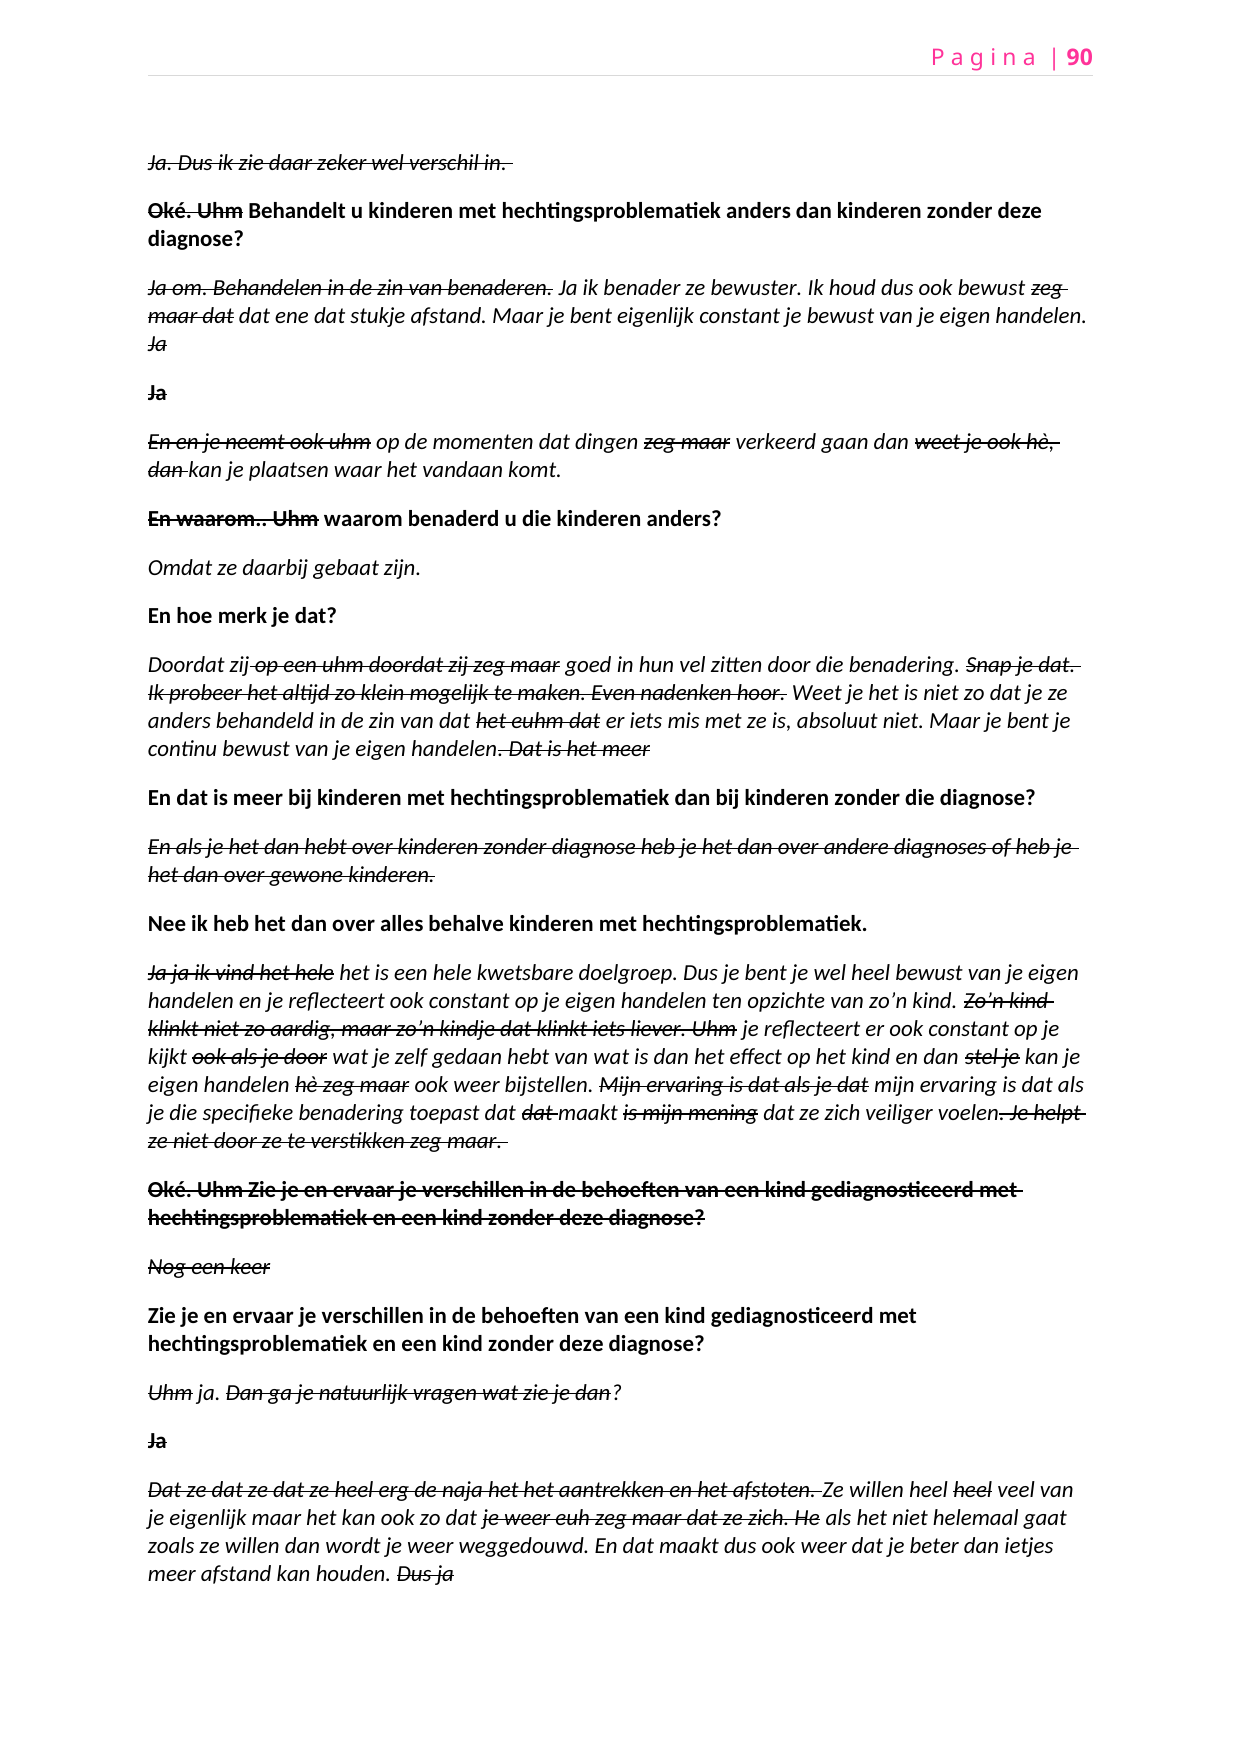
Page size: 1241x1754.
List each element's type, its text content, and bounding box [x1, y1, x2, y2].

text Oké. Uhm Zie je en ervaar je verschillen in de behoeften van een kind gediagnosticeerd met hechtingsproblematiek en een kind zonder deze diagnose? [148, 1175, 1093, 1231]
text Doordat zij op een uhm doordat zij zeg maar goed in hun vel zitten door die benadering. Snap je dat. Ik probeer het altijd zo klein mogelijk te maken. Even nadenken hoor. Weet je het is niet zo dat je ze anders behandeld in de zin van dat het euhm dat er iets mis met ze is, absoluut niet. Maar je bent je continu bewust van je eigen handelen. Dat is het meer [148, 651, 1093, 763]
text Ja [148, 1426, 1093, 1454]
text Ja ja ik vind het hele het is een hele kwetsbare doelgroep. Dus je bent je wel heel bewust van je eigen handelen en je reflecteert ook constant op je eigen handelen ten opzichte van zo’n kind. Zo’n kind klinkt niet zo aardig, maar zo’n kindje dat klinkt iets liever. Uhm je reflecteert er ook constant op je kijkt ook als je door wat je zelf gedaan hebt van wat is dan het effect op het kind en dan stel je kan je eigen handelen hè zeg maar ook weer bijstellen. Mijn ervaring is dat als je dat mijn ervaring is dat als je die specifieke benadering toepast dat dat maakt is mijn mening dat ze zich veiliger voelen. Je helpt ze niet door ze te verstikken zeg maar. [148, 958, 1093, 1154]
text Omdat ze daarbij gebaat zijn. [148, 553, 1093, 581]
text En en je neemt ook uhm op de momenten dat dingen zeg maar verkeerd gaan dan weet je ook hè, dan kan je plaatsen waar het vandaan komt. [148, 427, 1093, 483]
text Oké. Uhm Behandelt u kinderen met hechtingsproblematiek anders dan kinderen zonder deze diagnose? [148, 196, 1093, 252]
text Uhm ja. Dan ga je natuurlijk vragen wat zie je dan? [148, 1378, 1093, 1406]
text En waarom.. Uhm waarom benaderd u die kinderen anders? [148, 504, 1093, 532]
text En als je het dan hebt over kinderen zonder diagnose heb je het dan over andere diagnoses of heb je het dan over gewone kinderen. [148, 832, 1093, 888]
text Ja. Dus ik zie daar zeker wel verschil in. [148, 148, 1093, 176]
text Nog een keer [148, 1252, 1093, 1280]
text Ja [148, 378, 1093, 406]
text En hoe merk je dat? [148, 602, 1093, 630]
text Ja om. Behandelen in de zin van benaderen. Ja ik benader ze bewuster. Ik houd dus ook bewust zeg maar dat dat ene dat stukje afstand. Maar je bent eigenlijk constant je bewust van je eigen handelen. Ja [148, 273, 1093, 357]
text Zie je en ervaar je verschillen in de behoeften van een kind gediagnosticeerd met hechtingsproblematiek en een kind zonder deze diagnose? [148, 1301, 1093, 1357]
text En dat is meer bij kinderen met hechtingsproblematiek dan bij kinderen zonder die diagnose? [148, 783, 1093, 811]
text Dat ze dat ze dat ze heel erg de naja het het aantrekken en het afstoten. Ze willen heel heel veel van je eigenlijk maar het kan ook zo dat je weer euh zeg maar dat ze zich. He als het niet helemaal gaat zoals ze willen dan wordt je weer weggedouwd. En dat maakt dus ook weer dat je beter dan ietjes meer afstand kan houden. Dus ja [148, 1475, 1093, 1587]
text Nee ik heb het dan over alles behalve kinderen met hechtingsproblematiek. [148, 909, 1093, 937]
